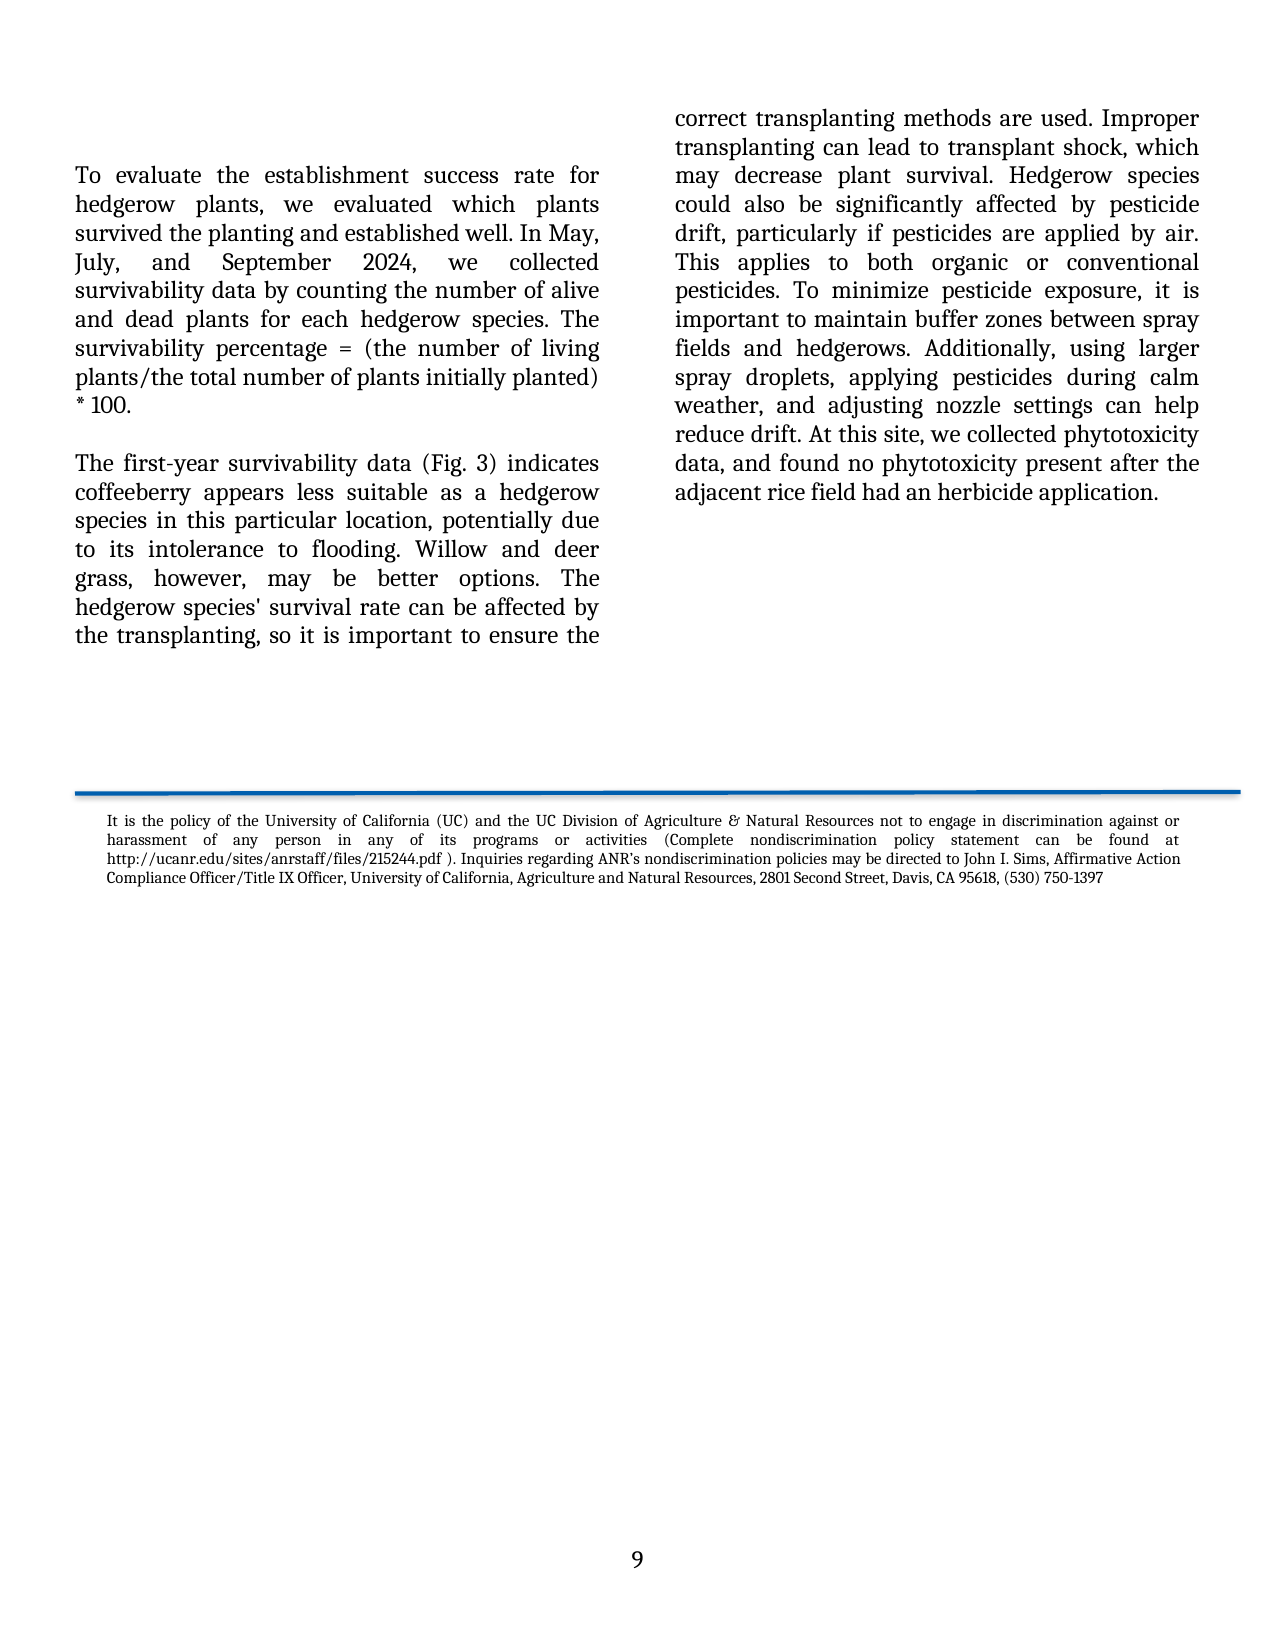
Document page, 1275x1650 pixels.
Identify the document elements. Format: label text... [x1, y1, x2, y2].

text To evaluate the establishment success rate for hedgerow plants, we evaluated which plants survived the planting and established well. In May, July, and September 2024, we collected survivability data by counting the number of alive and dead plants for each hedgerow species. The survivability percentage = (the number of living plants/the total number of plants initially planted) * 100. [75, 161, 600, 420]
text The first-year survivability data (Fig. 3) indicates coffeeberry appears less suitable as a hedgerow species in this particular location, potentially due to its intolerance to flooding. Willow and deer grass, however, may be better options. The hedgerow species' survival rate can be affected by the transplanting, so it is important to ensure the correct transplanting methods are used. Improper transplanting can lead to transplant shock, which may decrease plant survival. Hedgerow species could also be significantly affected by pesticide drift, particularly if pesticides are applied by air. This applies to both organic or conventional pesticides. To minimize pesticide exposure, it is important to maintain buffer zones between spray fields and hedgerows. Additionally, using larger spray droplets, applying pesticides during calm weather, and adjusting nozzle settings can help reduce drift. At this site, we collected phytotoxicity data, and found no phytotoxicity present after the adjacent rice field had an herbicide application. [75, 449, 600, 650]
text The first-year survivability data (Fig. 3) indicates coffeeberry appears less suitable as a hedgerow species in this particular location, potentially due to its intolerance to flooding. Willow and deer grass, however, may be better options. The hedgerow species' survival rate can be affected by the transplanting, so it is important to ensure the correct transplanting methods are used. Improper transplanting can lead to transplant shock, which may decrease plant survival. Hedgerow species could also be significantly affected by pesticide drift, particularly if pesticides are applied by air. This applies to both organic or conventional pesticides. To minimize pesticide exposure, it is important to maintain buffer zones between spray fields and hedgerows. Additionally, using larger spray droplets, applying pesticides during calm weather, and adjusting nozzle settings can help reduce drift. At this site, we collected phytotoxicity data, and found no phytotoxicity present after the adjacent rice field had an herbicide application. [675, 104, 1200, 506]
